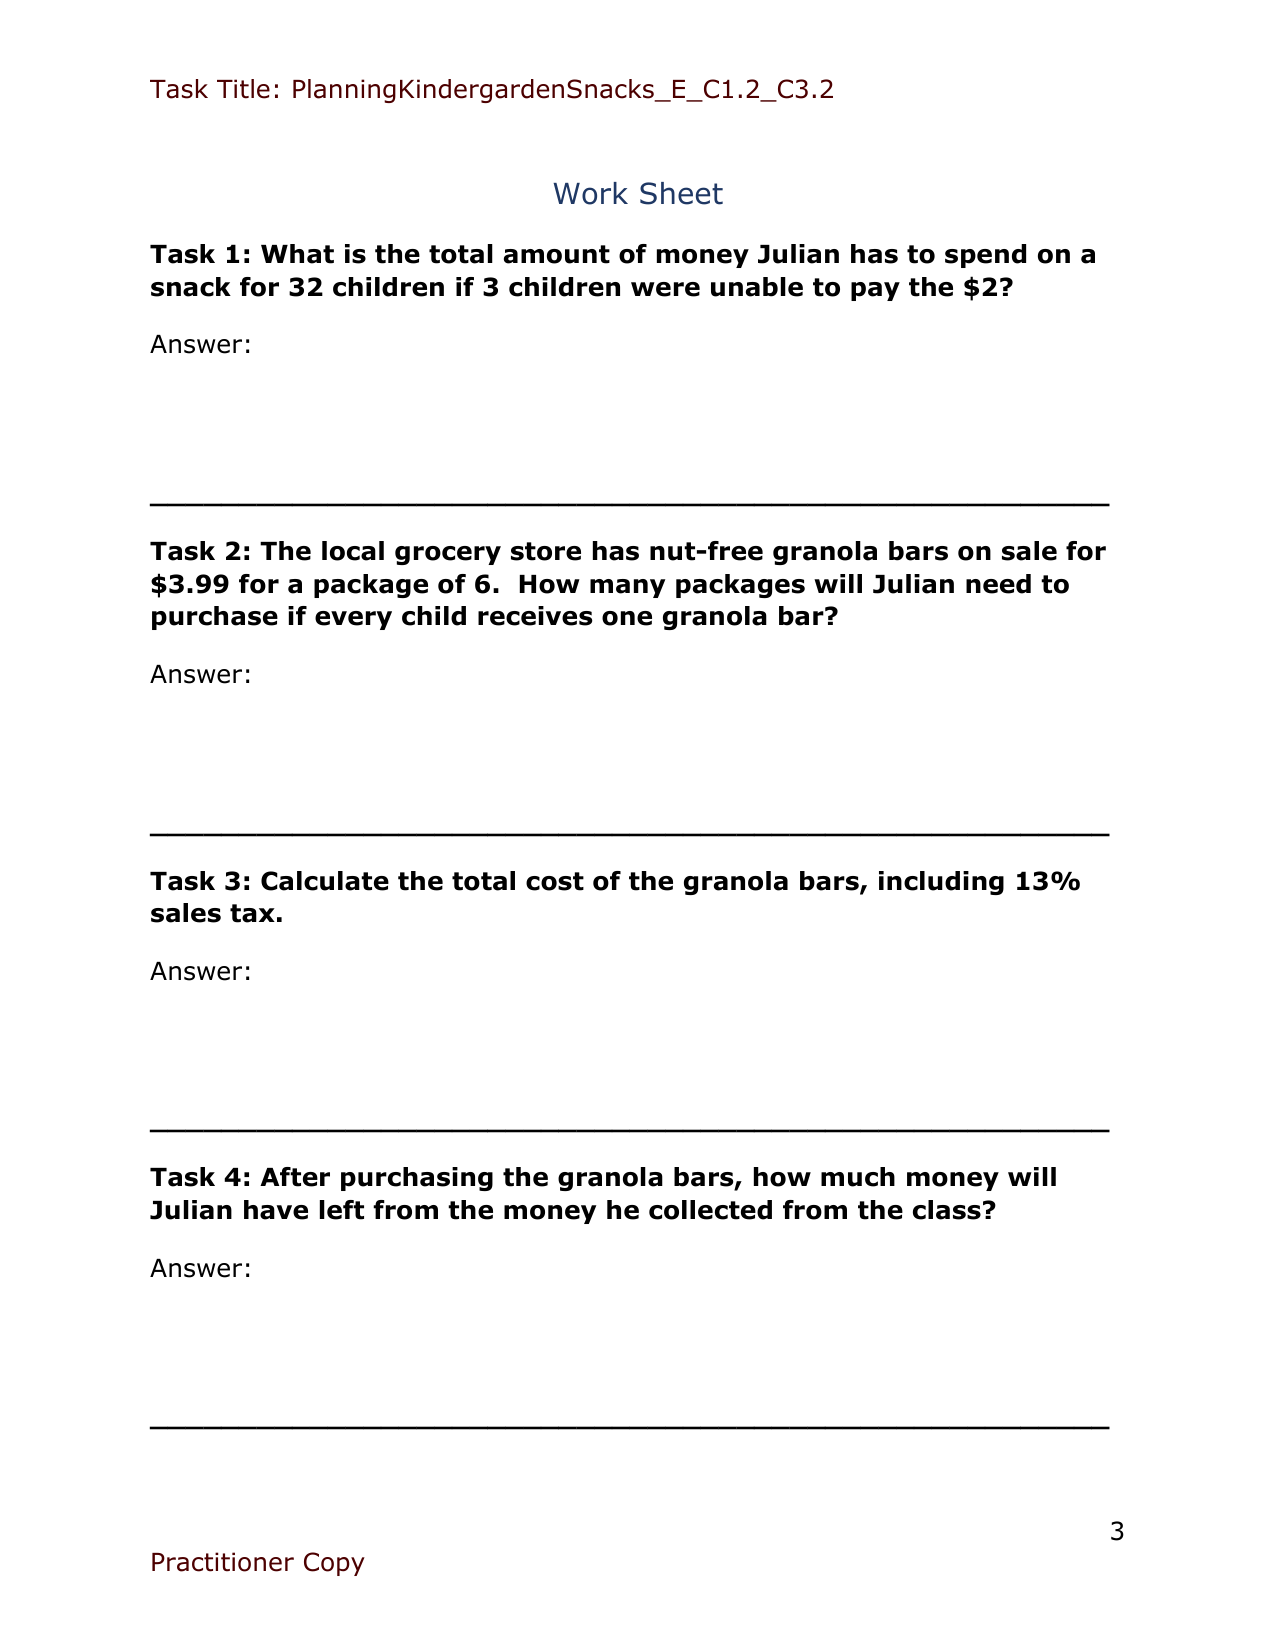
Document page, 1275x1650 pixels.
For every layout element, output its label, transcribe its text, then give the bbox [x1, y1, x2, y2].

text Answer: [150, 329, 1125, 359]
text Answer: [150, 955, 1125, 986]
text ______________________________________________________ [150, 1401, 1125, 1431]
subtitle Work Sheet [150, 175, 1125, 210]
text Answer: [150, 1252, 1125, 1283]
text Task 1: What is the total amount of money Julian has to spend on a snack for 32 children if 3 children were unable to pay the $2? [150, 238, 1125, 301]
text Task 2: The local grocery store has nut-free granola bars on sale for $3.99 for a package of 6. How many packages will Julian need to purchase if every child receives one granola bar? [150, 535, 1125, 631]
text Task 3: Calculate the total cost of the granola bars, including 13% sales tax. [150, 865, 1125, 928]
text ______________________________________________________ [150, 807, 1125, 837]
text Task 4: After purchasing the granola bars, how much money will Julian have left from the money he collected from the class? [150, 1162, 1125, 1225]
text ______________________________________________________ [150, 1104, 1125, 1134]
text ______________________________________________________ [150, 477, 1125, 508]
text Answer: [150, 658, 1125, 689]
